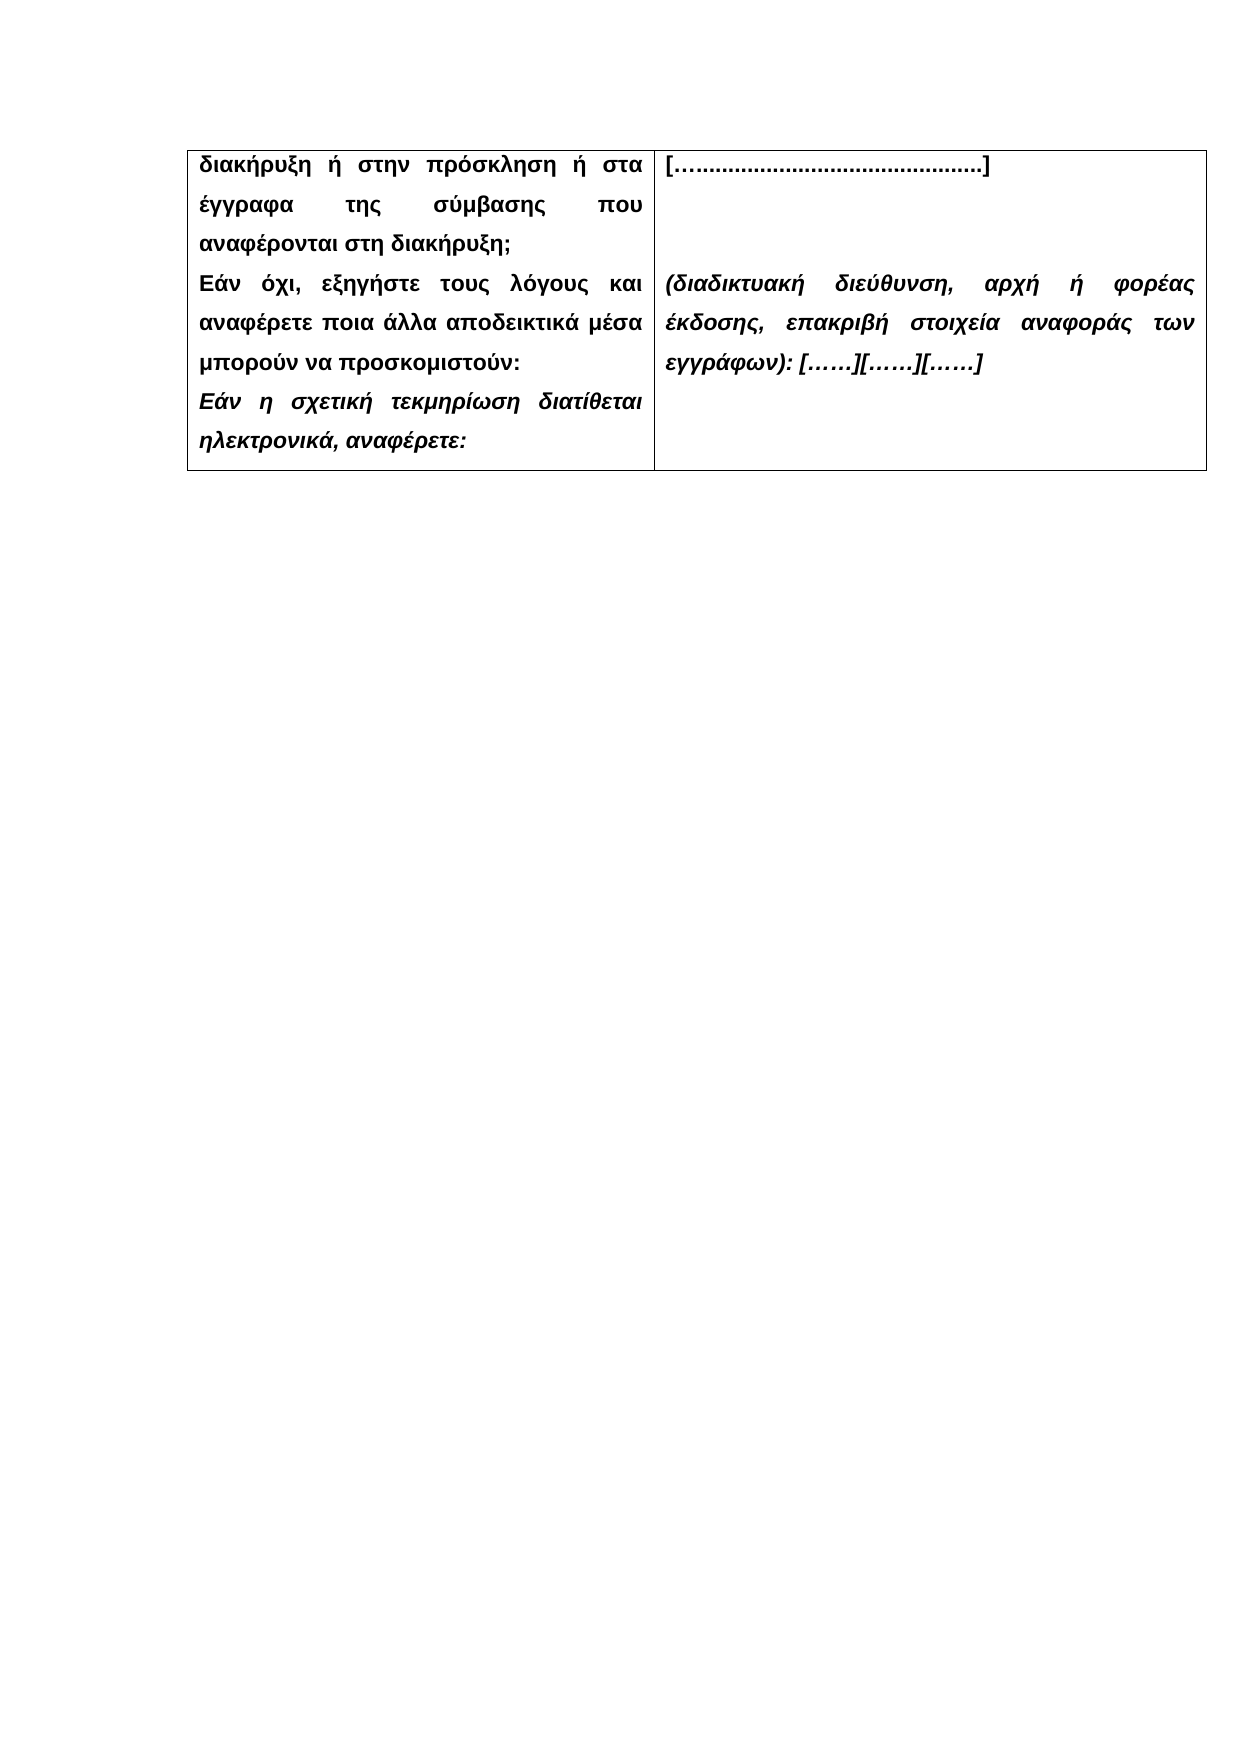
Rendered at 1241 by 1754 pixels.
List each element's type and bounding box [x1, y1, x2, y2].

table_cell [655, 151, 1206, 470]
table_cell [188, 151, 654, 470]
